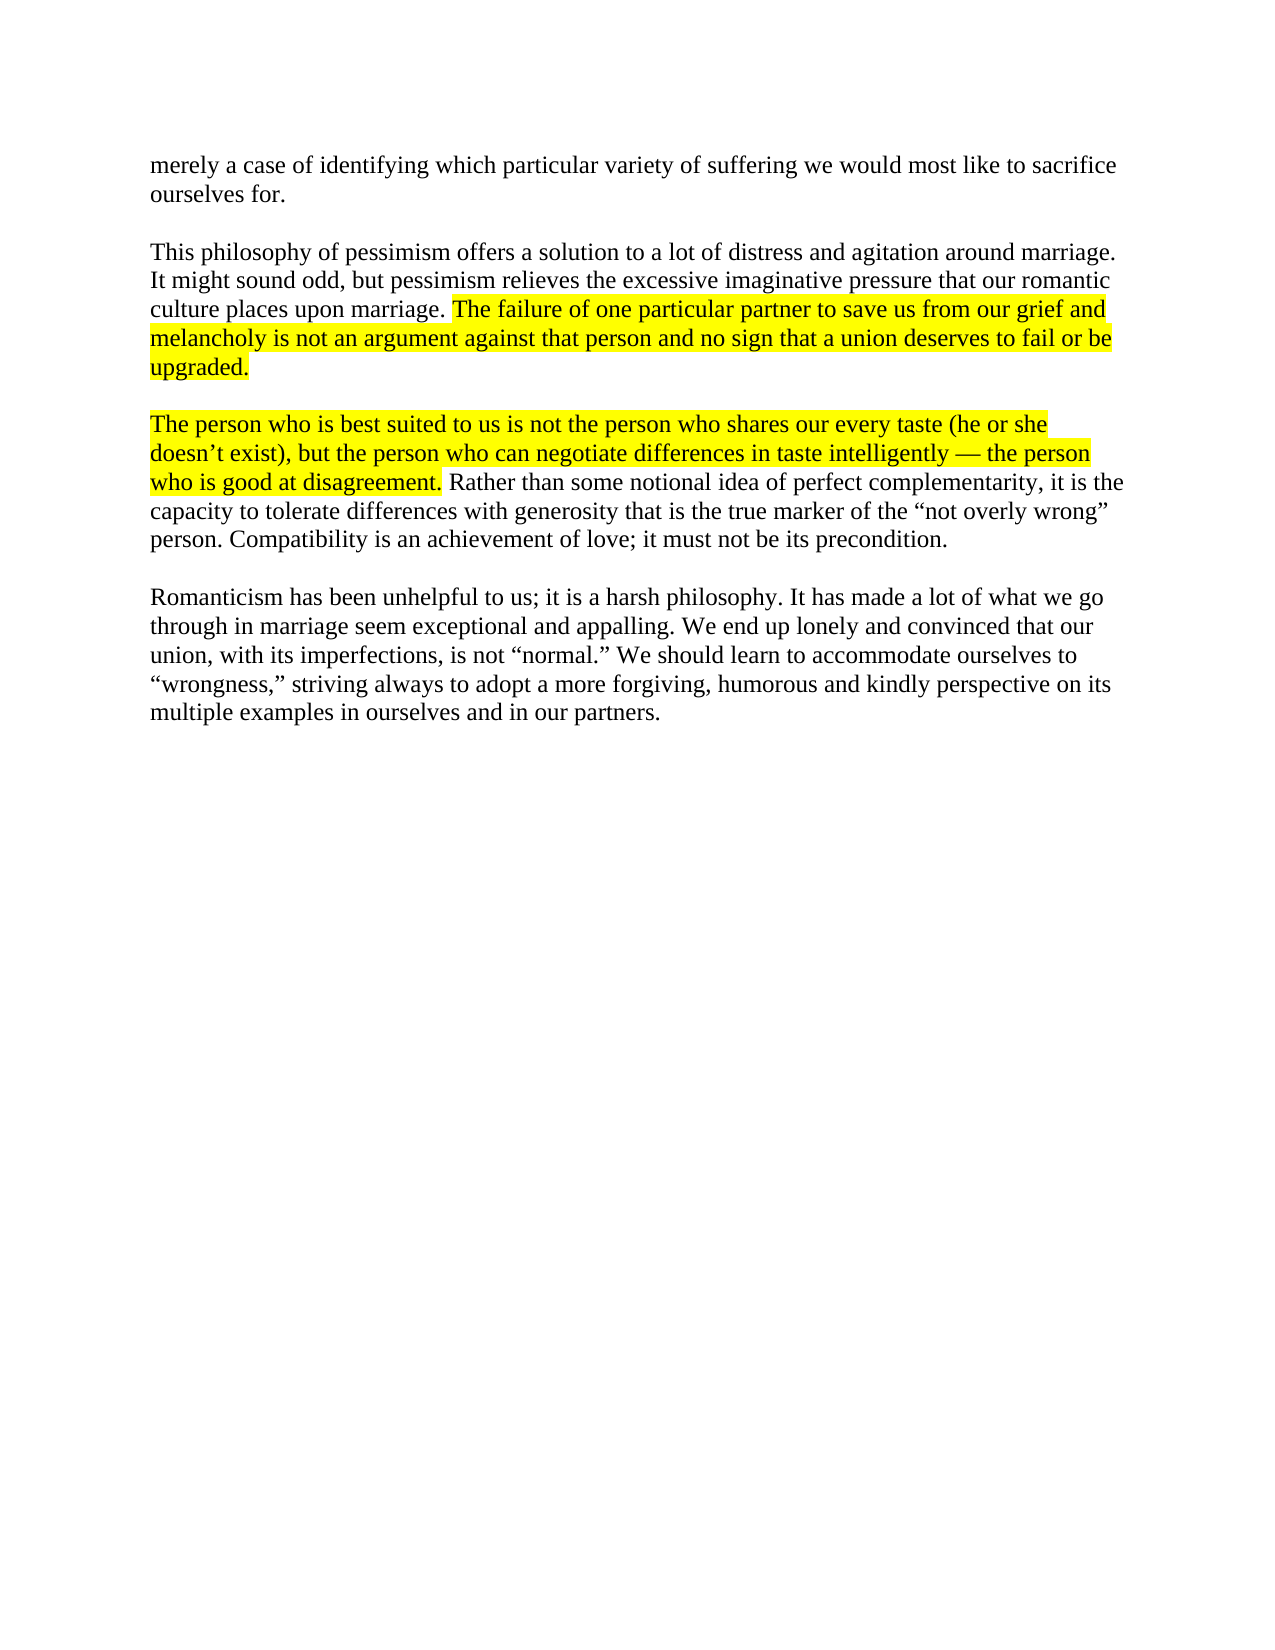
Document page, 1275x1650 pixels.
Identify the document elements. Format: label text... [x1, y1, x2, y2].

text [150, 150, 1125, 207]
text Romanticism has been unhelpful to us; it is a harsh philosophy. It has made a lot of what we go through in marriage seem exceptional and appalling. We end up lonely and convinced that our union, with its imperfections, is not “normal.” We should learn to accommodate ourselves to “wrongness,” striving always to adopt a more forgiving, humorous and kindly perspective on its multiple examples in ourselves and in our partners. [150, 582, 1125, 726]
text This philosophy of pessimism offers a solution to a lot of distress and agitation around marriage. It might sound odd, but pessimism relieves the excessive imaginative pressure that our romantic culture places upon marriage. The failure of one particular partner to save us from our grief and melancholy is not an argument against that person and no sign that a union deserves to fail or be upgraded. [150, 237, 1125, 380]
text The person who is best suited to us is not the person who shares our every taste (he or she doesn’t exist), but the person who can negotiate differences in taste intelligently — the person who is good at disagreement. Rather than some notional idea of perfect complementarity, it is the capacity to tolerate differences with generosity that is the true marker of the “not overly wrong” person. Compatibility is an achievement of love; it must not be its precondition. [150, 409, 1125, 553]
